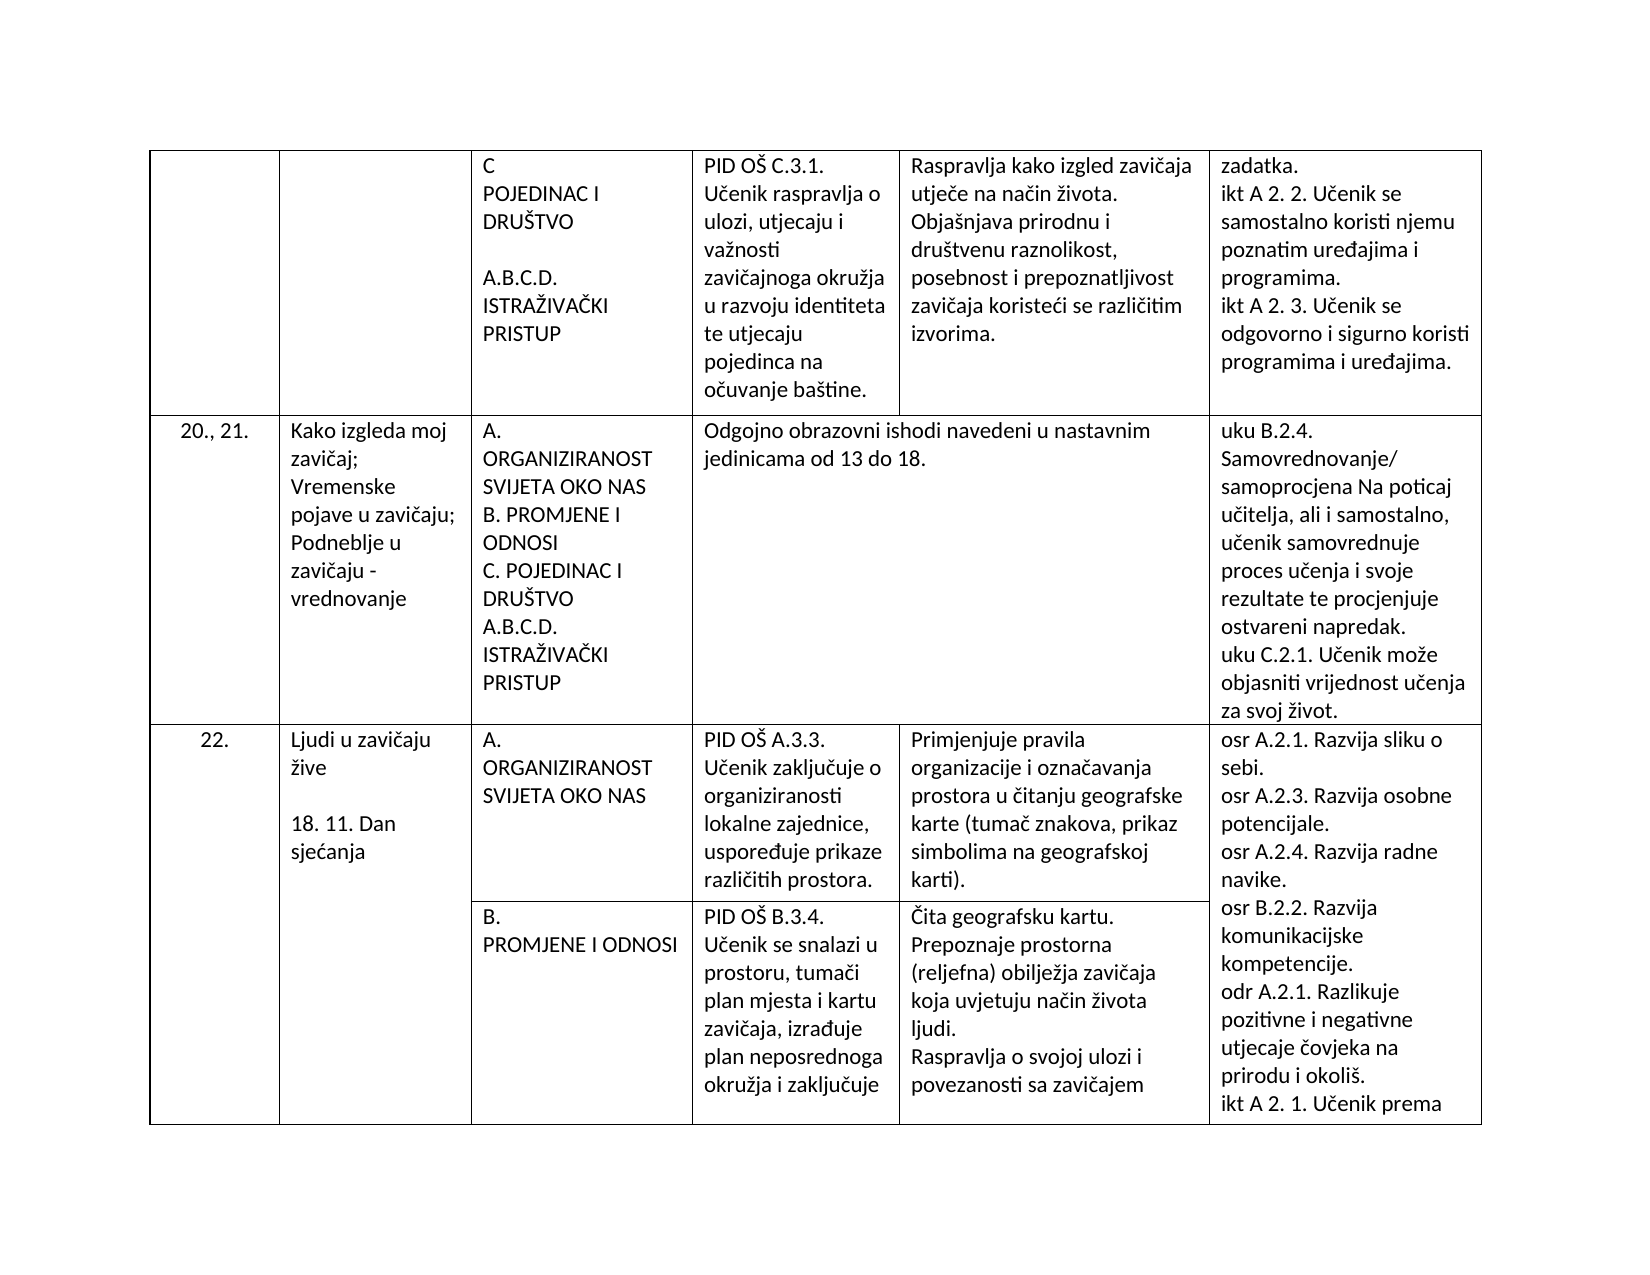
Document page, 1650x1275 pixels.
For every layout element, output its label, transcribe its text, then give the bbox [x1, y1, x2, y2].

table_cell uku B.2.4. Samovrednovanje/ samoprocjena Na poticaj učitelja, ali i samostalno, učenik samovrednuje proces učenja i svoje rezultate te procjenjuje ostvareni napredak. uku C.2.1. Učenik može objasniti vrijednost učenja za svoj život. [1210, 416, 1481, 724]
table_cell Raspravlja kako izgled zavičaja utječe na način života. Objašnjava prirodnu i društvenu raznolikost, posebnost i prepoznatljivost zavičaja koristeći se različitim izvorima. [900, 151, 1209, 415]
table_cell 20., 21. [151, 416, 279, 724]
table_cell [693, 902, 899, 1124]
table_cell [472, 902, 692, 1124]
table_cell osr A.2.1. Razvija sliku o sebi. osr A.2.3. Razvija osobne potencijale. osr A.2.4. Razvija radne navike. osr B.2.2. Razvija komunikacijske kompetencije. odr A.2.1. Razlikuje pozitivne i negativne utjecaje čovjeka na prirodu i okoliš. ikt A 2. 1. Učenik prema savjetu odabire odgovarajuću digitalnu tehnologiju za izvršavanje zadatka. ikt A 2. 2. Učenik se samostalno koristi njemu poznatim uređajima i programima. ikt A 2. 3. Učenik se odgovorno i sigurno koristi programima i uređajima. [1210, 725, 1481, 1124]
table_cell C POJEDINAC I DRUŠTVO A.B.C.D. ISTRAŽIVAČKI PRISTUP [472, 151, 692, 415]
table_cell 22. [151, 725, 279, 1124]
table_cell Odgojno obrazovni ishodi navedeni u nastavnim jedinicama od 13 do 18. [693, 416, 1209, 724]
table_cell A. ORGANIZIRANOST SVIJETA OKO NAS B. PROMJENE I ODNOSI C. POJEDINAC I DRUŠTVO A.B.C.D. ISTRAŽIVAČKI PRISTUP [472, 416, 692, 724]
table_cell A. ORGANIZIRANOST SVIJETA OKO NAS [472, 725, 692, 901]
table_cell PID OŠ A.3.3. Učenik zaključuje o organiziranosti lokalne zajednice, uspoređuje prikaze različitih prostora. [693, 725, 899, 901]
table_cell Ljudi u zavičaju žive 18. 11. Dan sjećanja [280, 725, 471, 1124]
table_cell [900, 902, 1209, 1124]
table_cell Primjenjuje pravila organizacije i označavanja prostora u čitanju geografske karte (tumač znakova, prikaz simbolima na geografskoj karti). [900, 725, 1209, 901]
table_cell PID OŠ C.3.1. Učenik raspravlja o ulozi, utjecaju i važnosti zavičajnoga okružja u razvoju identiteta te utjecaju pojedinca na očuvanje baštine. [693, 151, 899, 415]
table_cell Kako izgleda moj zavičaj; Vremenske pojave u zavičaju; Podneblje u zavičaju -vrednovanje [280, 416, 471, 724]
